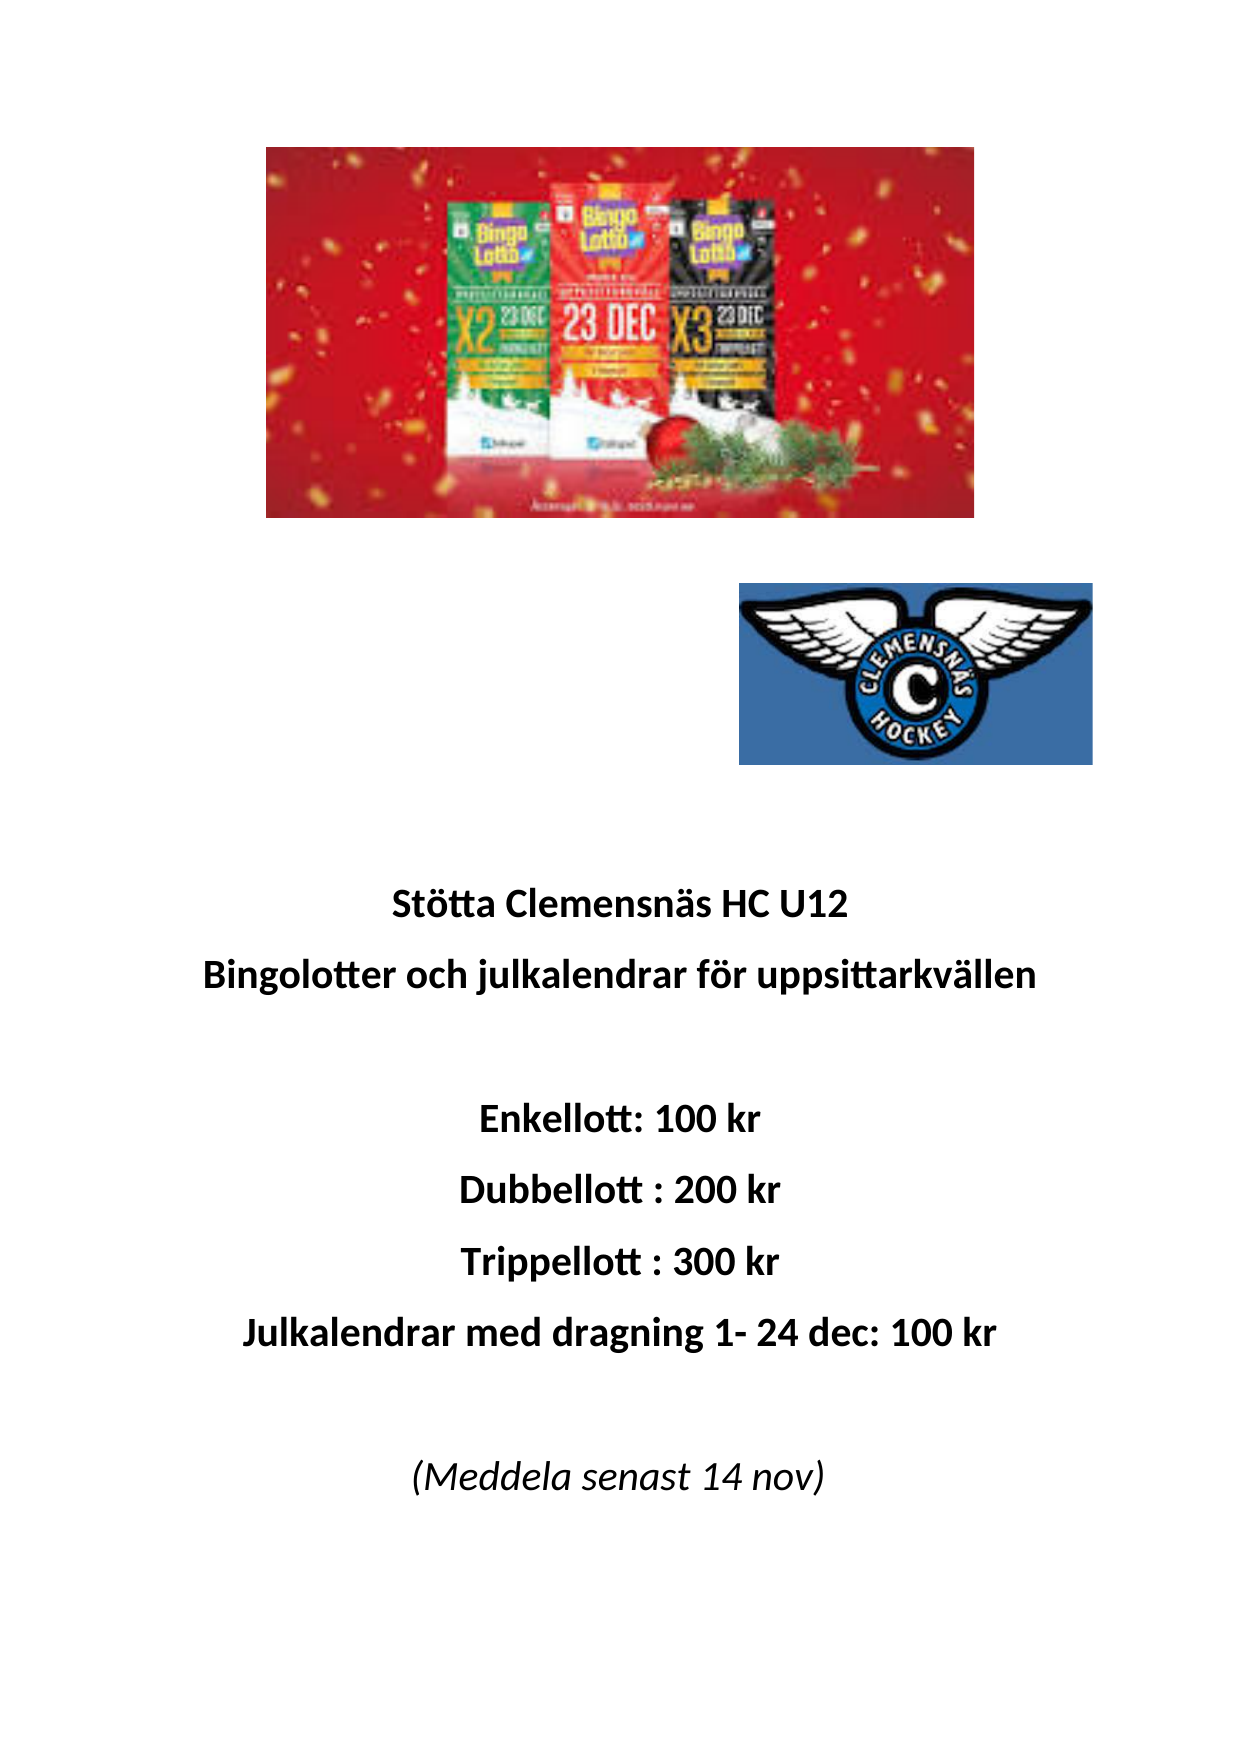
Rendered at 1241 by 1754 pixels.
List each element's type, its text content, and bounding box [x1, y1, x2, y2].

text Julkalendrar med dragning 1- 24 dec: 100 kr [148, 1306, 1093, 1357]
text (Meddela senast 14 nov) [148, 1449, 1093, 1500]
text Enkellott: 100 kr [148, 1092, 1093, 1142]
picture [739, 583, 1093, 765]
text Bingolotter och julkalendrar för uppsittarkvällen [148, 948, 1093, 999]
text Dubbellott : 200 kr [148, 1163, 1093, 1214]
text Stötta Clemensnäs HC U12 [148, 877, 1093, 928]
text Trippellott : 300 kr [148, 1235, 1093, 1286]
